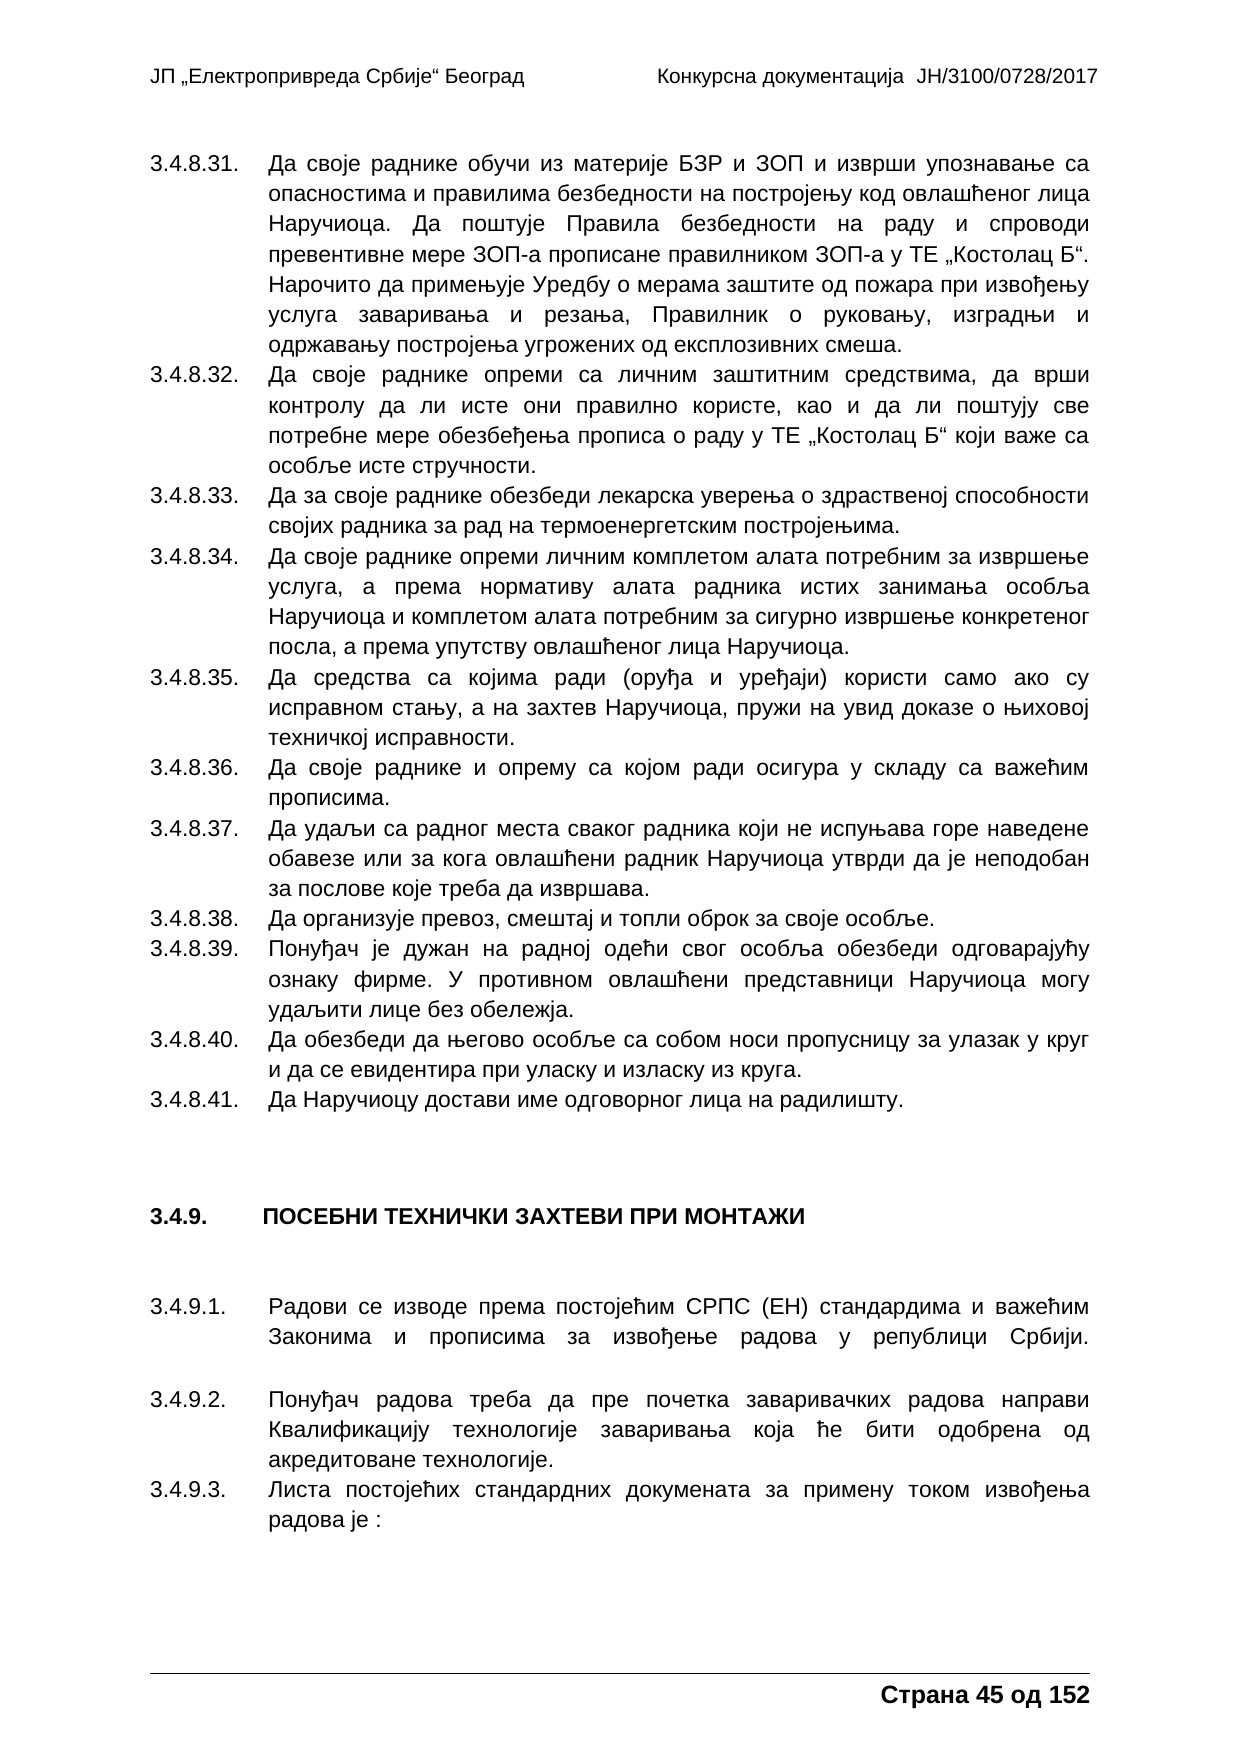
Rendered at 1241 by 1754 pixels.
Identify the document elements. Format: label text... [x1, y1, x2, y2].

list Да своје раднике опреми са личним заштитним средствима, да врши контролу да ли исте они правилно користе, као и да ли поштују све потребне мере обезбеђења прописа о раду у ТЕ „Костолац Б“ који важе са особље исте стручности. [150, 361, 1090, 478]
list Да за своје раднике обезбеди лекарска уверења о здраственој способности својих радника за рад на термоенергетским постројењима. [150, 482, 1090, 539]
list Да своје раднике и опрему са којом ради осигура у складу са важећим прописима. [150, 754, 1090, 811]
list Да организује превоз, смештај и топли оброк за своје особље. [150, 905, 1090, 932]
list Понуђач је дужан на радној одећи свог особља обезбеди одговарајућу ознаку фирме. У противном овлашћени представници Наручиоца могу удаљити лице без обележја. [150, 935, 1090, 1022]
list Понуђач радова треба да пре почетка заваривачких радова направи Квалификацију технологије заваривања која ће бити одобрена од акредитоване технологије. [150, 1386, 1090, 1472]
list Радови се изводе према постојећим СРПС (ЕН) стандардима и важећим Законима и прописима за извођење радова у републици Србији. [150, 1293, 1090, 1381]
list ПОСЕБНИ ТЕХНИЧКИ ЗАХТЕВИ ПРИ МОНТАЖИ [150, 1203, 1090, 1229]
list Да своје раднике обучи из материје БЗР и ЗОП и изврши упознавање са опасностима и правилима безбедности на постројењу код овлашћеног лица Наручиоца. Да поштује Правила безбедности на раду и спроводи превентивне мере ЗОП-а прописане правилником ЗОП-а у ТЕ „Костолац Б“. Нарочито да примењује Уредбу о мерама заштите од пожара при извођењу услуга заваривања и резања, Правилник о руковању, изградњи и одржавању постројења угрожених од експлозивних смеша. [150, 150, 1090, 358]
list Да Наручиоцу достави име одговорног лица на радилишту. [150, 1086, 1090, 1113]
list Да удаљи са радног места сваког радника који не испуњава горе наведене обавезе или за кога овлашћени радник Наручиоца утврди да је неподобан за послове које треба да извршава. [150, 814, 1090, 901]
list Листа постојећих стандардних докумената за примену током извођења радова је : [150, 1476, 1090, 1533]
list Да своје раднике опреми личним комплетом алата потребним за извршење услуга, а према нормативу алата радника истих занимања особља Наручиоца и комплетом алата потребним за сигурно извршење конкретеног посла, а према упутству овлашћеног лица Наручиоца. [150, 543, 1090, 660]
list Да обезбеди да његово особље са собом носи пропусницу за улазак у круг и да се евидентира при уласку и изласку из круга. [150, 1026, 1090, 1083]
list Да средства са којима ради (оруђа и уређаји) користи само ако су исправном стању, а на захтев Наручиоца, пружи на увид доказе о њиховој техничкој исправности. [150, 663, 1090, 750]
